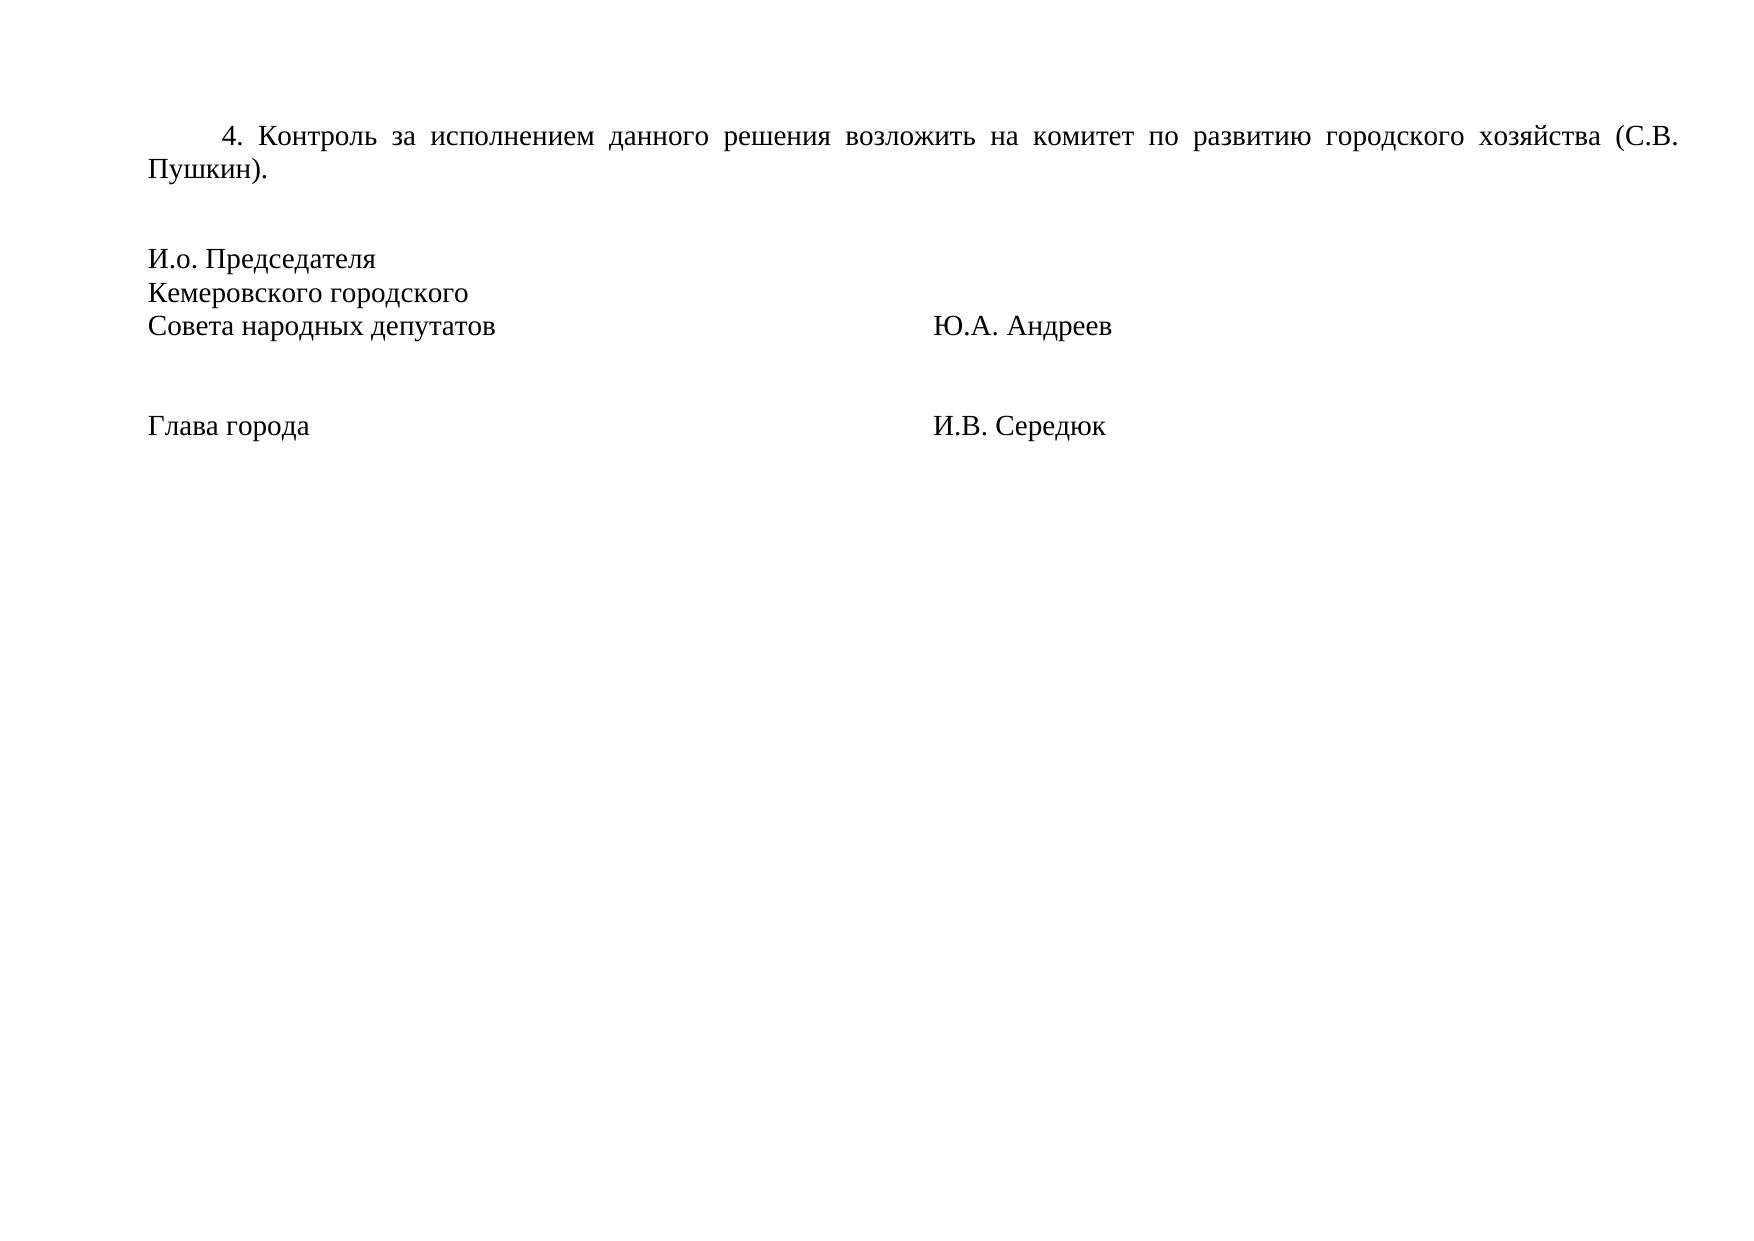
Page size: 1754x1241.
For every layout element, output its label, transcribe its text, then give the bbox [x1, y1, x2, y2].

text 4. Контроль за исполнением данного решения возложить на комитет по развитию городского хозяйства (С.В. Пушкин). [148, 118, 1680, 185]
text Совета народных депутатов Ю.А. Андреев [148, 308, 1680, 342]
text Глава города И.В. Середюк [148, 408, 1680, 441]
text И.о. Председателя [148, 241, 1680, 275]
text Кемеровского городского [148, 275, 1680, 308]
